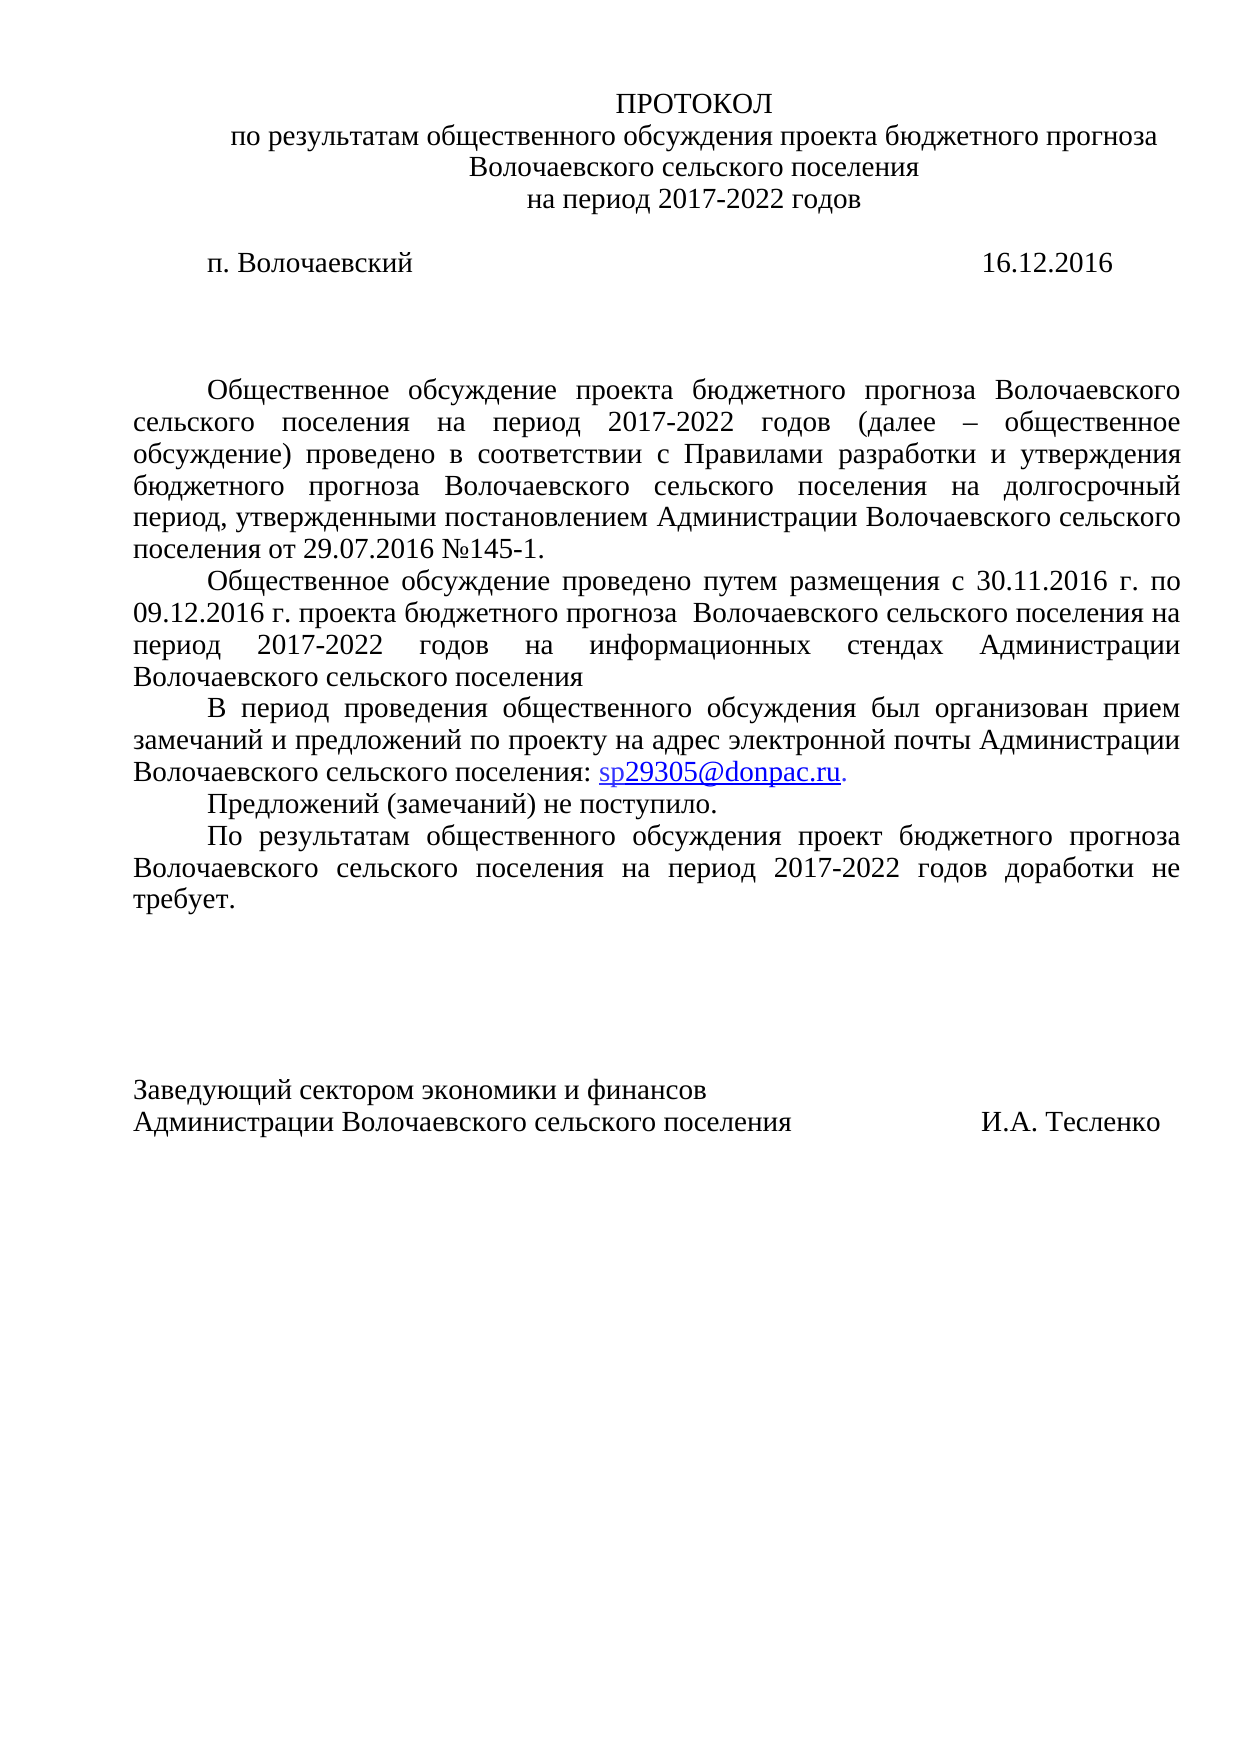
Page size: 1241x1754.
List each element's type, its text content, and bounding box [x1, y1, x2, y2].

text Волочаевского сельского поселения [133, 151, 1181, 183]
text В период проведения общественного обсуждения был организован прием замечаний и предложений по проекту на адрес электронной почты Администрации Волочаевского сельского поселения: sp29305@donpac.ru. [133, 692, 1181, 788]
text Администрации Волочаевского сельского поселения И.А. Тесленко [133, 1106, 1181, 1137]
text Заведующий сектором экономики и финансов [133, 1074, 1181, 1106]
text на период 2017-2022 годов [133, 183, 1181, 215]
text Предложений (замечаний) не поступило. [133, 788, 1181, 819]
text по результатам общественного обсуждения проекта бюджетного прогноза [133, 119, 1181, 151]
text Общественное обсуждение проекта бюджетного прогноза Волочаевского сельского поселения на период 2017-2022 годов (далее – общественное обсуждение) проведено в соответствии с Правилами разработки и утверждения бюджетного прогноза Волочаевского сельского поселения на долгосрочный период, утвержденными постановлением Администрации Волочаевского сельского поселения от 29.07.2016 №145-1. [133, 374, 1181, 565]
text По результатам общественного обсуждения проект бюджетного прогноза Волочаевского сельского поселения на период 2017-2022 годов доработки не требует. [133, 819, 1181, 915]
text п. Волочаевский 16.12.2016 [133, 247, 1181, 278]
text Общественное обсуждение проведено путем размещения с 30.11.2016 г. по 09.12.2016 г. проекта бюджетного прогноза Волочаевского сельского поселения на период 2017-2022 годов на информационных стендах Администрации Волочаевского сельского поселения [133, 565, 1181, 692]
text ПРОТОКОЛ [133, 88, 1181, 119]
